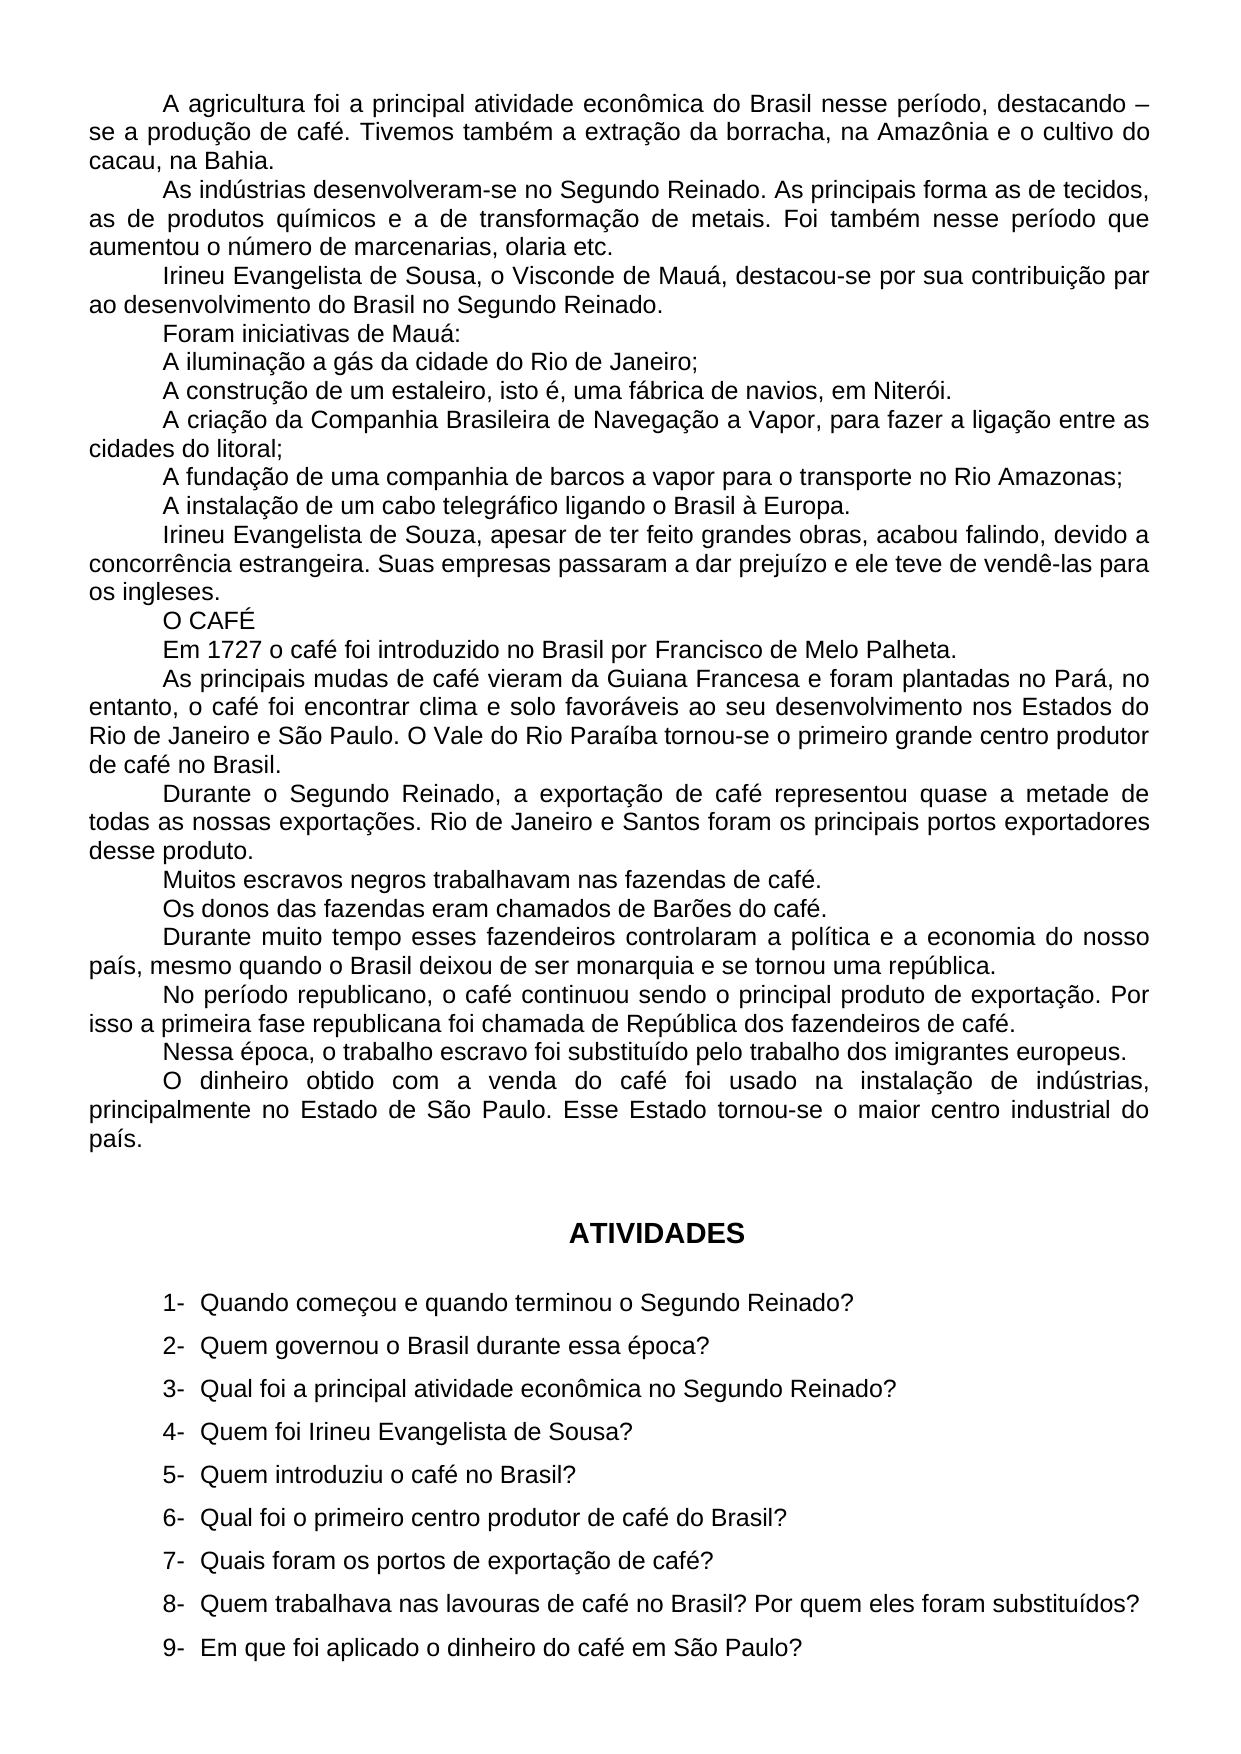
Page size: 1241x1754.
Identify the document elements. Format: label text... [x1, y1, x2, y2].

text Durante o Segundo Reinado, a exportação de café representou quase a metade de todas as nossas exportações. Rio de Janeiro e Santos foram os principais portos exportadores desse produto. [89, 779, 1152, 865]
list Qual foi o primeiro centro produtor de café do Brasil? [162, 1503, 1152, 1532]
list Em que foi aplicado o dinheiro do café em São Paulo? [162, 1632, 1152, 1661]
text As indústrias desenvolveram-se no Segundo Reinado. As principais forma as de tecidos, as de produtos químicos e a de transformação de metais. Foi também nesse período que aumentou o número de marcenarias, olaria etc. [89, 175, 1152, 261]
text No período republicano, o café continuou sendo o principal produto de exportação. Por isso a primeira fase republicana foi chamada de República dos fazendeiros de café. [89, 980, 1152, 1037]
text ATIVIDADES [89, 1216, 1152, 1250]
text As principais mudas de café vieram da Guiana Francesa e foram plantadas no Pará, no entanto, o café foi encontrar clima e solo favoráveis ao seu desenvolvimento nos Estados do Rio de Janeiro e São Paulo. O Vale do Rio Paraíba tornou-se o primeiro grande centro produtor de café no Brasil. [89, 664, 1152, 779]
list Quais foram os portos de exportação de café? [162, 1546, 1152, 1575]
text Foram iniciativas de Mauá: [89, 319, 1152, 347]
text A instalação de um cabo telegráfico ligando o Brasil à Europa. [89, 491, 1152, 520]
text Durante muito tempo esses fazendeiros controlaram a política e a economia do nosso país, mesmo quando o Brasil deixou de ser monarquia e se tornou uma república. [89, 922, 1152, 980]
list Qual foi a principal atividade econômica no Segundo Reinado? [162, 1374, 1152, 1402]
text A iluminação a gás da cidade do Rio de Janeiro; [89, 347, 1152, 376]
text A criação da Companhia Brasileira de Navegação a Vapor, para fazer a ligação entre as cidades do litoral; [89, 405, 1152, 462]
text A construção de um estaleiro, isto é, uma fábrica de navios, em Niterói. [89, 376, 1152, 405]
text Em 1727 o café foi introduzido no Brasil por Francisco de Melo Palheta. [89, 635, 1152, 664]
list Quando começou e quando terminou o Segundo Reinado? [162, 1287, 1152, 1316]
text Muitos escravos negros trabalhavam nas fazendas de café. [89, 865, 1152, 894]
text Nessa época, o trabalho escravo foi substituído pelo trabalho dos imigrantes europeus. [89, 1037, 1152, 1066]
list Quem foi Irineu Evangelista de Sousa? [162, 1417, 1152, 1446]
text Irineu Evangelista de Sousa, o Visconde de Mauá, destacou-se por sua contribuição par ao desenvolvimento do Brasil no Segundo Reinado. [89, 261, 1152, 319]
text A fundação de uma companhia de barcos a vapor para o transporte no Rio Amazonas; [89, 462, 1152, 491]
text O CAFÉ [89, 606, 1152, 635]
list Quem governou o Brasil durante essa época? [162, 1331, 1152, 1359]
list Quem trabalhava nas lavouras de café no Brasil? Por quem eles foram substituídos? [162, 1589, 1152, 1618]
list Quem introduziu o café no Brasil? [162, 1460, 1152, 1489]
text Irineu Evangelista de Souza, apesar de ter feito grandes obras, acabou falindo, devido a concorrência estrangeira. Suas empresas passaram a dar prejuízo e ele teve de vendê-las para os ingleses. [89, 520, 1152, 606]
text Os donos das fazendas eram chamados de Barões do café. [89, 894, 1152, 922]
text O dinheiro obtido com a venda do café foi usado na instalação de indústrias, principalmente no Estado de São Paulo. Esse Estado tornou-se o maior centro industrial do país. [89, 1066, 1152, 1152]
text A agricultura foi a principal atividade econômica do Brasil nesse período, destacando – se a produção de café. Tivemos também a extração da borracha, na Amazônia e o cultivo do cacau, na Bahia. [89, 89, 1152, 175]
